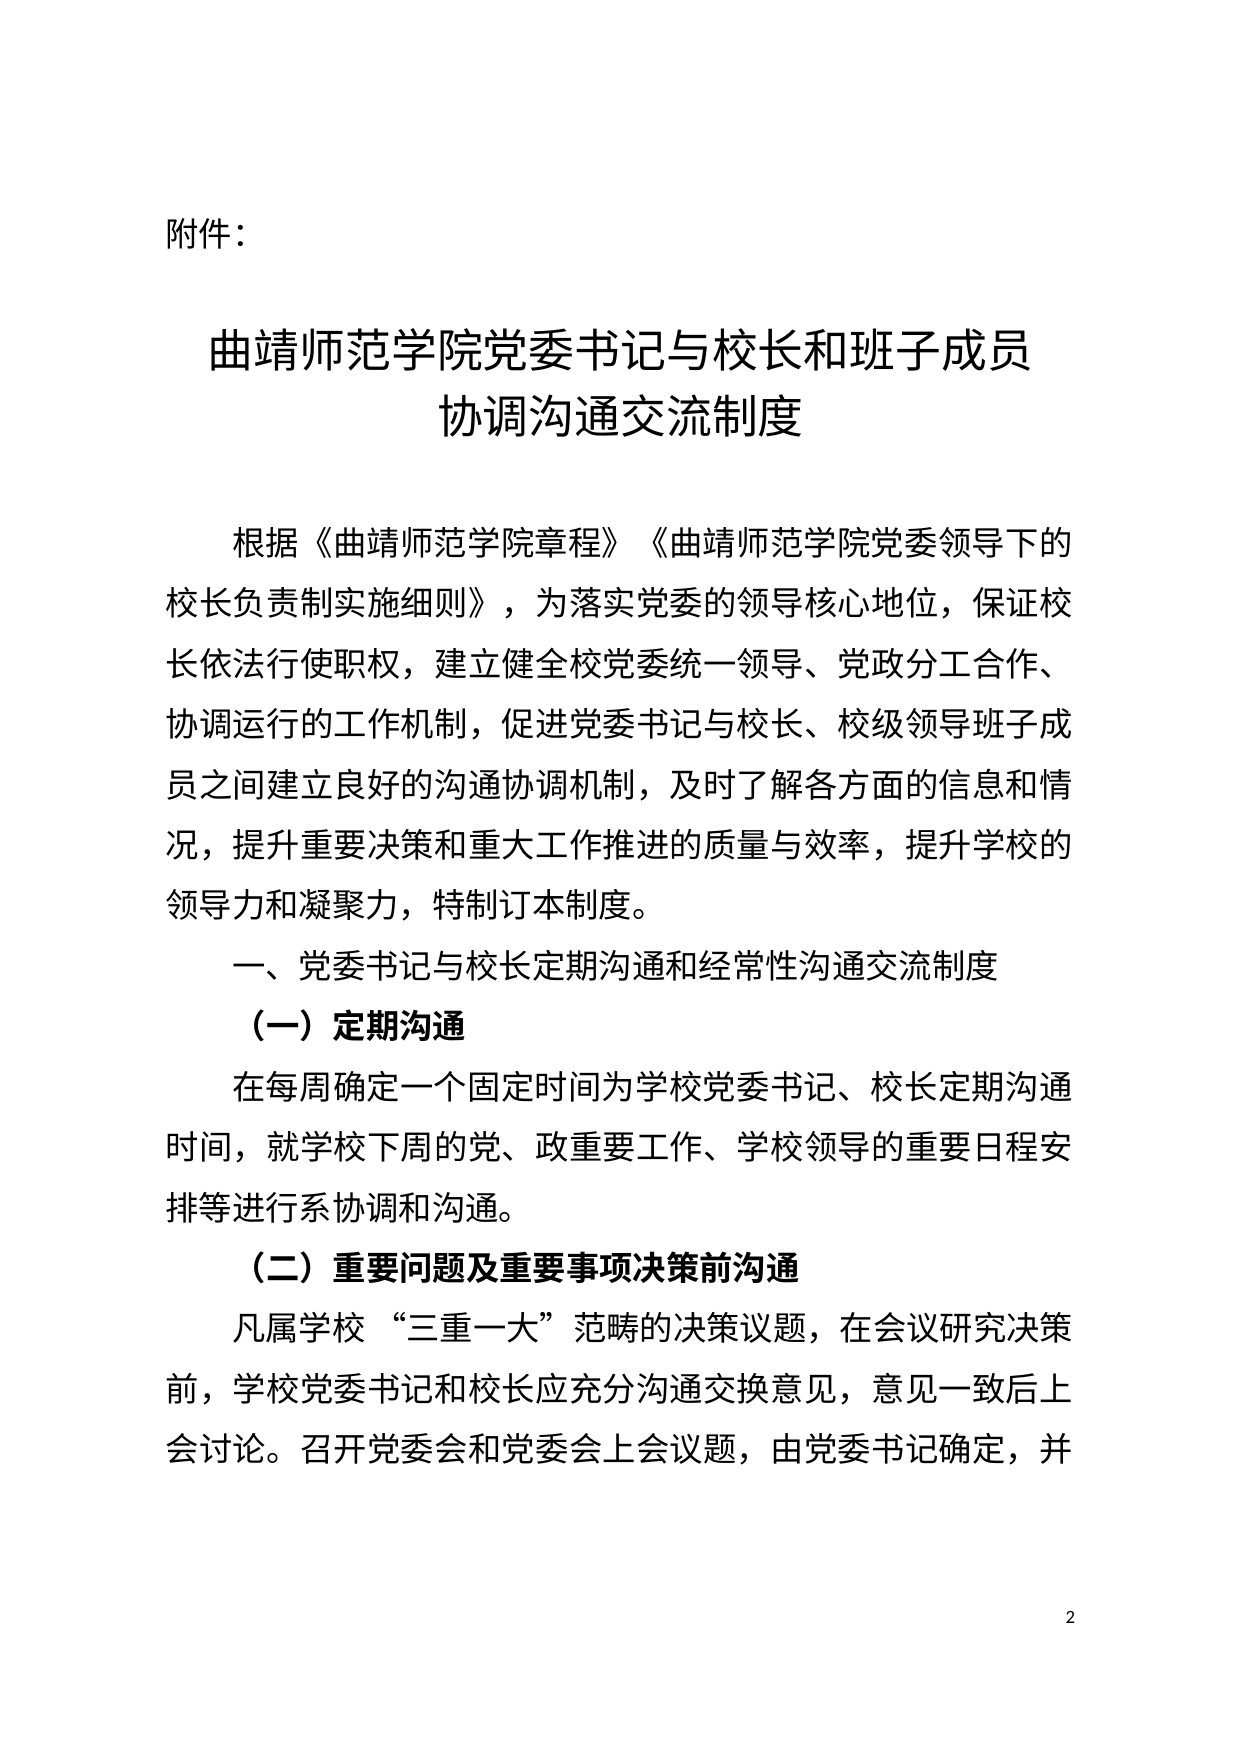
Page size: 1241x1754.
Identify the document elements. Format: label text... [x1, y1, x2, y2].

text 协调沟通交流制度 [165, 380, 1075, 447]
text 附件： [165, 207, 1075, 256]
text 曲靖师范学院党委书记与校长和班子成员 [165, 314, 1075, 380]
text （二）重要问题及重要事项决策前沟通 [165, 1232, 1075, 1292]
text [165, 1292, 1075, 1474]
text （一）定期沟通 [165, 990, 1075, 1051]
text 根据《曲靖师范学院章程》《曲靖师范学院党委领导下的校长负责制实施细则》，为落实党委的领导核心地位，保证校长依法行使职权，建立健全校党委统一领导、党政分工合作、协调运行的工作机制，促进党委书记与校长、校级领导班子成员之间建立良好的沟通协调机制，及时了解各方面的信息和情况，提升重要决策和重大工作推进的质量与效率，提升学校的领导力和凝聚力，特制订本制度。 [165, 507, 1075, 930]
text 在每周确定一个固定时间为学校党委书记、校长定期沟通时间，就学校下周的党、政重要工作、学校领导的重要日程安排等进行系协调和沟通。 [165, 1051, 1075, 1232]
text 一、党委书记与校长定期沟通和经常性沟通交流制度 [165, 930, 1075, 990]
